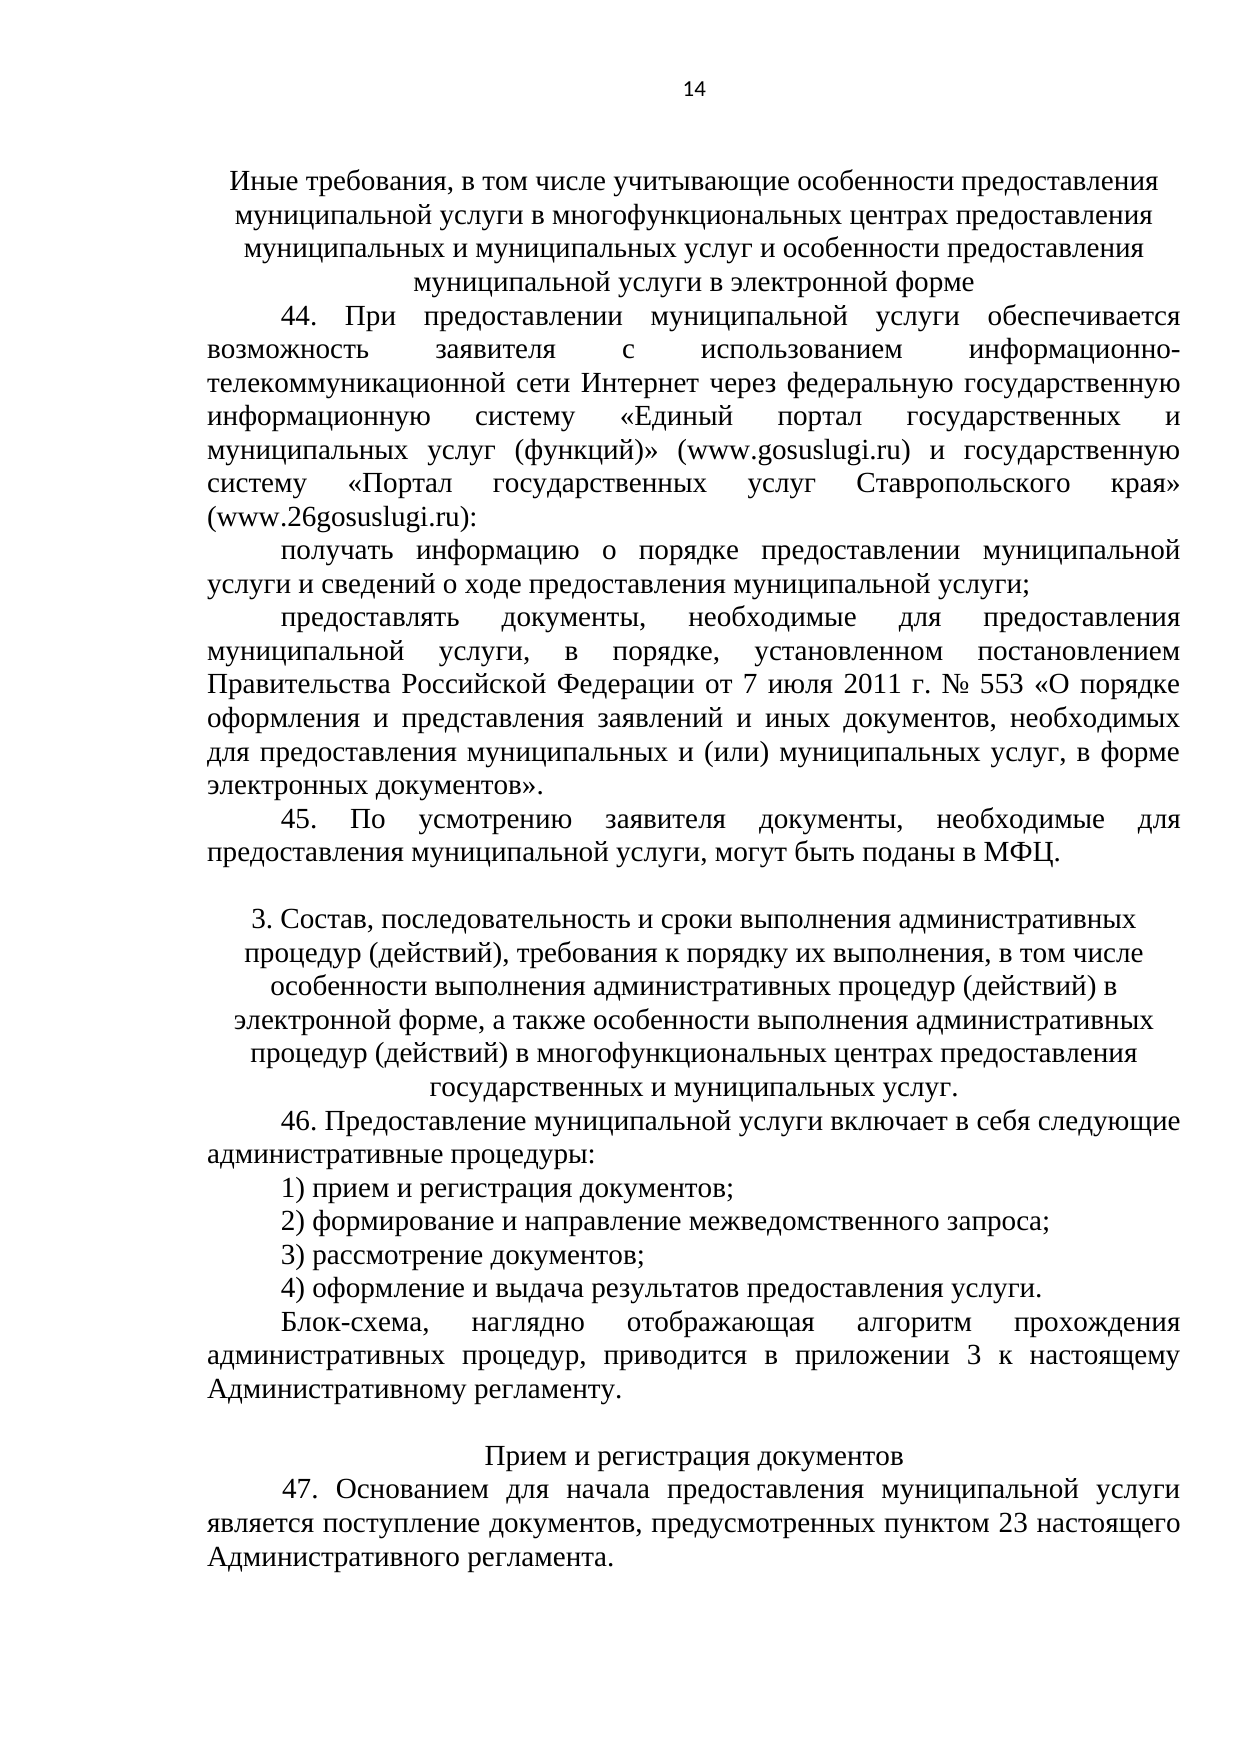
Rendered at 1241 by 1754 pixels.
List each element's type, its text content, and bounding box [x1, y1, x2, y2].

text предоставлять документы, необходимые для предоставления муниципальной услуги, в порядке, установленном постановлением Правительства Российской Федерации от 7 июля . № 553 «О порядке оформления и представления заявлений и иных документов, необходимых для предоставления муниципальных и (или) муниципальных услуг, в форме электронных документов». [207, 599, 1181, 801]
text 4) оформление и выдача результатов предоставления услуги. [207, 1270, 1181, 1304]
text Блок-схема, наглядно отображающая алгоритм прохождения административных процедур, приводится в приложении 3 к настоящему Административному регламенту. [207, 1304, 1181, 1404]
text 46. Предоставление муниципальной услуги включает в себя следующие административные процедуры: [207, 1103, 1181, 1170]
text 44. При предоставлении муниципальной услуги обеспечивается возможность заявителя с использованием информационно-телекоммуникационной сети Интернет через федеральную государственную информационную систему «Единый портал государственных и муниципальных услуг (функций)» (www.gosuslugi.ru) и государственную систему «Портал государственных услуг Ставропольского края» (www.26gosuslugi.ru): [207, 298, 1181, 532]
text 2) формирование и направление межведомственного запроса; [207, 1203, 1181, 1237]
text Прием и регистрация документов [207, 1438, 1181, 1472]
text 45. По усмотрению заявителя документы, необходимые для предоставления муниципальной услуги, могут быть поданы в МФЦ. [207, 801, 1181, 868]
text 1) прием и регистрация документов; [207, 1170, 1181, 1203]
text Иные требования, в том числе учитывающие особенности предоставления муниципальной услуги в многофункциональных центрах предоставления муниципальных и муниципальных услуг и особенности предоставления муниципальной услуги в электронной форме [207, 163, 1181, 298]
text 47. Основанием для начала предоставления муниципальной услуги является поступление документов, предусмотренных пунктом 23 настоящего Административного регламента. [207, 1472, 1181, 1572]
text получать информацию о порядке предоставлении муниципальной услуги и сведений о ходе предоставления муниципальной услуги; [207, 532, 1181, 599]
text 3. Состав, последовательность и сроки выполнения административных процедур (действий), требования к порядку их выполнения, в том числе особенности выполнения административных процедур (действий) в электронной форме, а также особенности выполнения административных процедур (действий) в многофункциональных центрах предоставления государственных и муниципальных услуг. [207, 901, 1181, 1103]
text 3) рассмотрение документов; [207, 1237, 1181, 1270]
